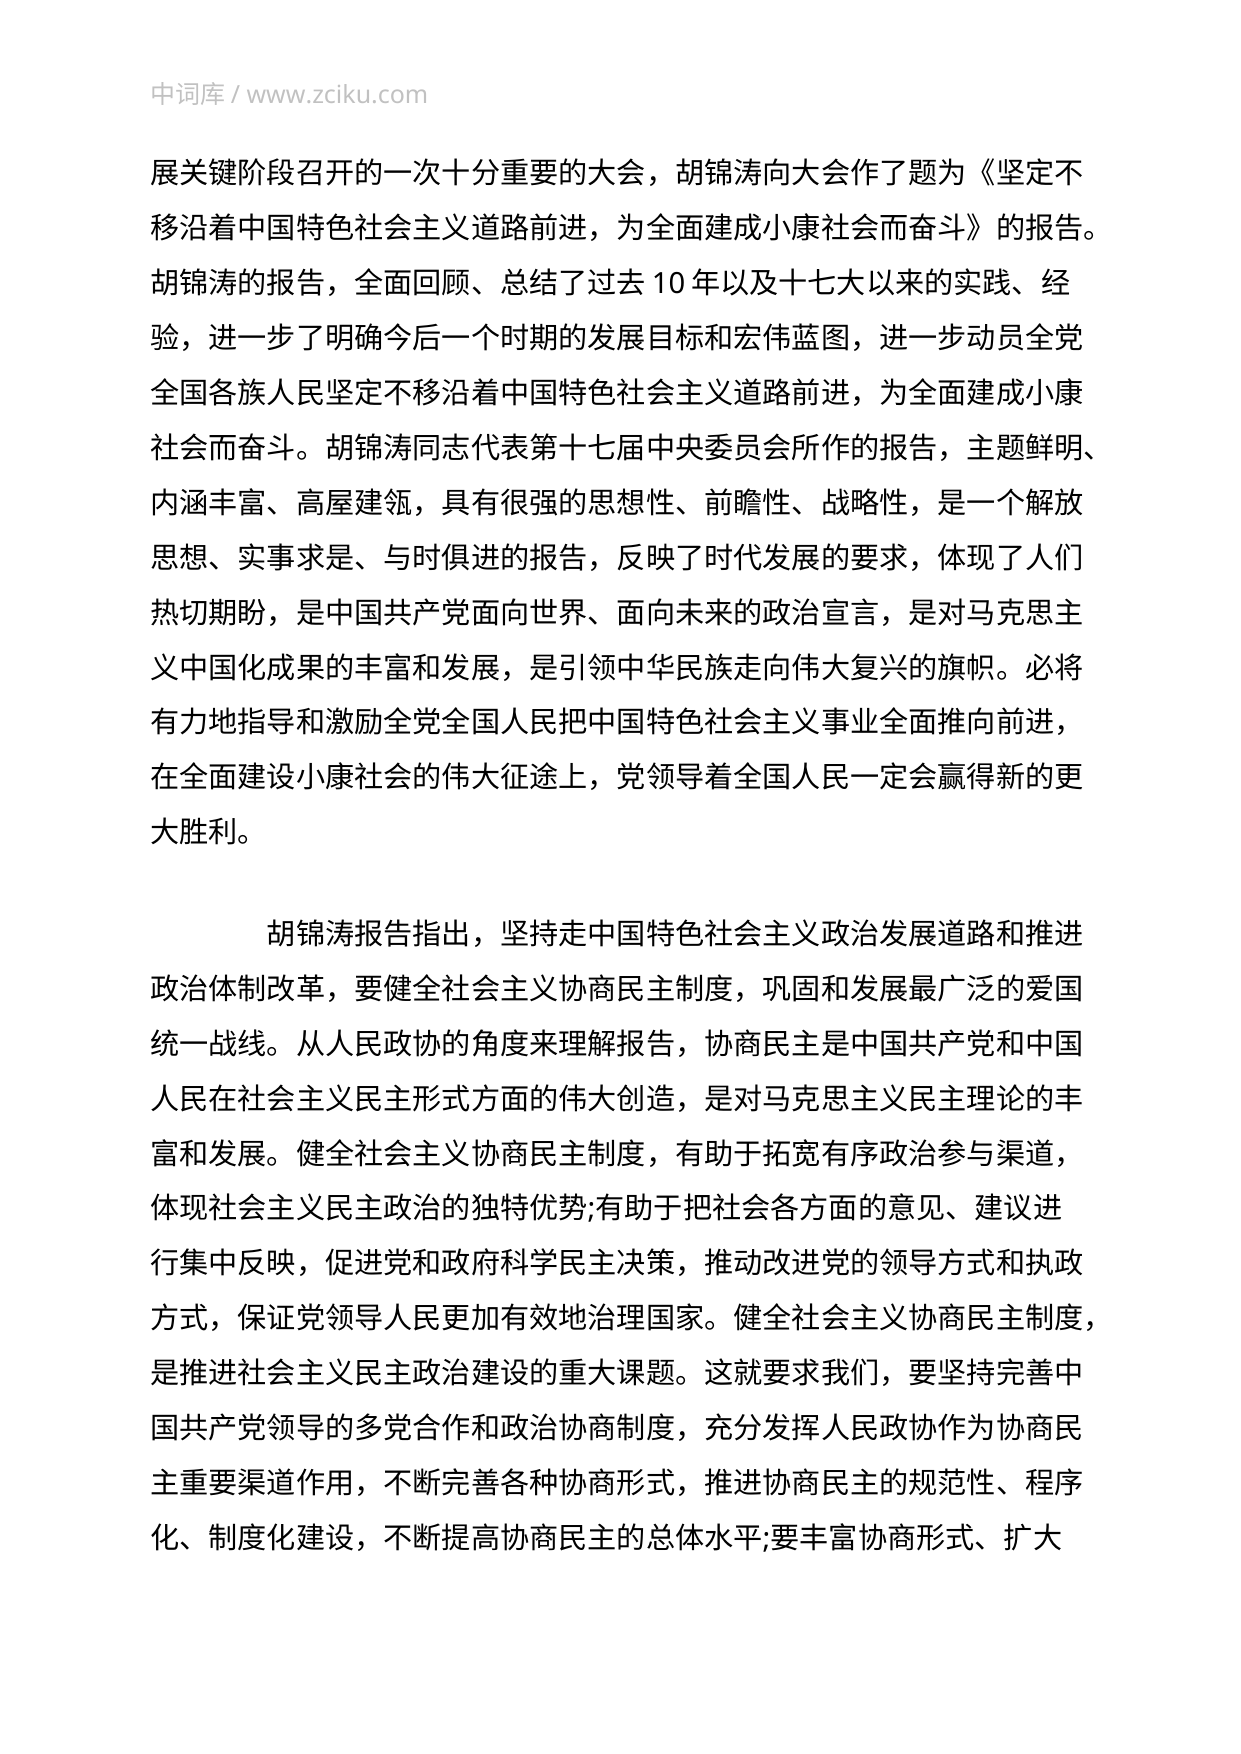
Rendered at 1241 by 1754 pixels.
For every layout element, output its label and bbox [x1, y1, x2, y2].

text [150, 911, 1090, 1557]
text [150, 150, 1090, 851]
